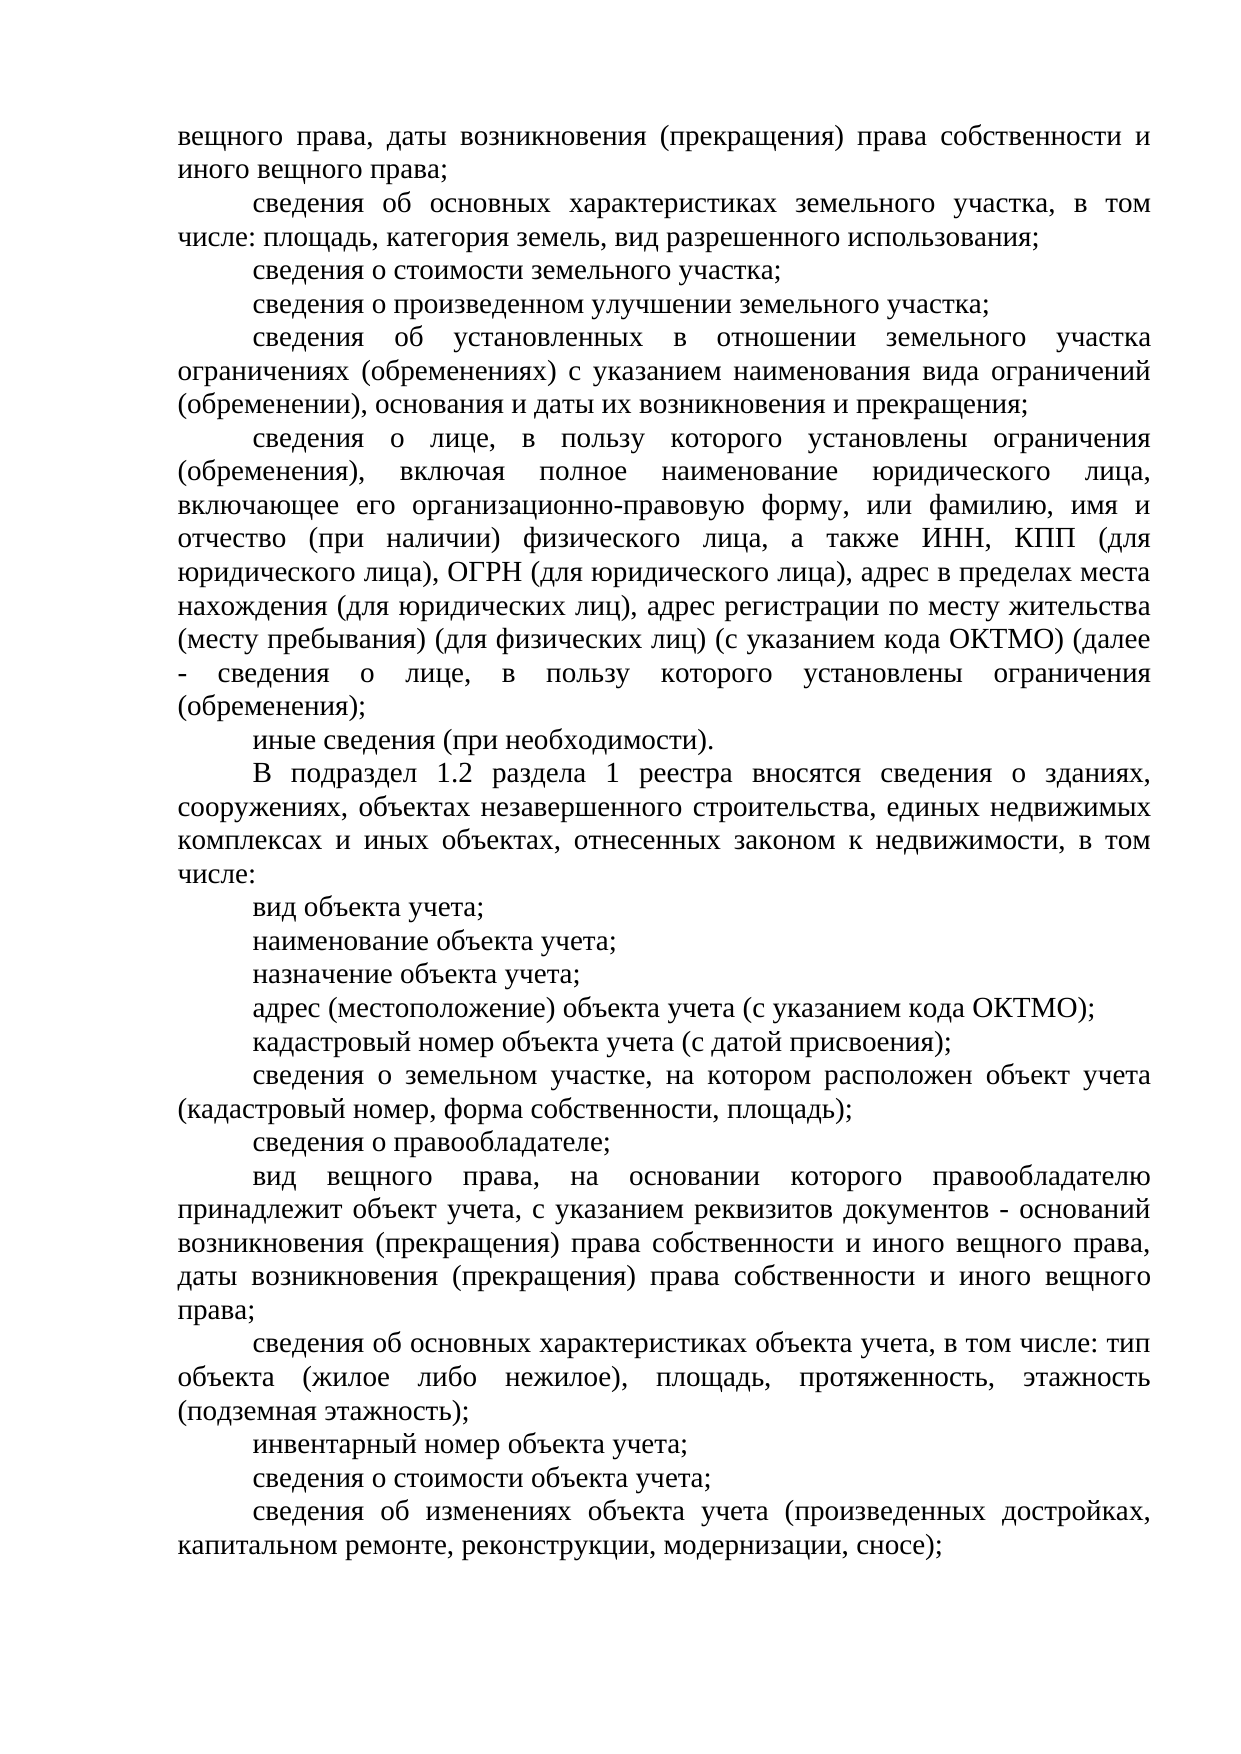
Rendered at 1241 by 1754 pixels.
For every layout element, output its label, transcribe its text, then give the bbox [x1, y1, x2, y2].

text инвентарный номер объекта учета; [177, 1426, 1152, 1460]
text сведения об изменениях объекта учета (произведенных достройках, капитальном ремонте, реконструкции, модернизации, сносе); [177, 1493, 1152, 1560]
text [177, 118, 1152, 185]
text назначение объекта учета; [177, 957, 1152, 990]
text сведения о произведенном улучшении земельного участка; [177, 286, 1152, 319]
text вид объекта учета; [177, 889, 1152, 923]
text сведения о стоимости объекта учета; [177, 1460, 1152, 1493]
text сведения об основных характеристиках объекта учета, в том числе: тип объекта (жилое либо нежилое), площадь, протяженность, этажность (подземная этажность); [177, 1326, 1152, 1426]
text сведения о стоимости земельного участка; [177, 252, 1152, 286]
text адрес (местоположение) объекта учета (с указанием кода ОКТМО); [177, 990, 1152, 1024]
text В подраздел 1.2 раздела 1 реестра вносятся сведения о зданиях, сооружениях, объектах незавершенного строительства, единых недвижимых комплексах и иных объектах, отнесенных законом к недвижимости, в том числе: [177, 755, 1152, 889]
text наименование объекта учета; [177, 923, 1152, 957]
text вид вещного права, на основании которого правообладателю принадлежит объект учета, с указанием реквизитов документов - оснований возникновения (прекращения) права собственности и иного вещного права, даты возникновения (прекращения) права собственности и иного вещного права; [177, 1158, 1152, 1326]
text сведения о земельном участке, на котором расположен объект учета (кадастровый номер, форма собственности, площадь); [177, 1057, 1152, 1124]
text сведения об установленных в отношении земельного участка ограничениях (обременениях) с указанием наименования вида ограничений (обременении), основания и даты их возникновения и прекращения; [177, 319, 1152, 420]
text сведения об основных характеристиках земельного участка, в том числе: площадь, категория земель, вид разрешенного использования; [177, 185, 1152, 252]
text сведения о лице, в пользу которого установлены ограничения (обременения), включая полное наименование юридического лица, включающее его организационно-правовую форму, или фамилию, имя и отчество (при наличии) физического лица, а также ИНН, КПП (для юридического лица), ОГРН (для юридического лица), адрес в пределах места нахождения (для юридических лиц), адрес регистрации по месту жительства (месту пребывания) (для физических лиц) (с указанием кода ОКТМО) (далее - сведения о лице, в пользу которого установлены ограничения (обременения); [177, 420, 1152, 722]
text кадастровый номер объекта учета (с датой присвоения); [177, 1024, 1152, 1057]
text иные сведения (при необходимости). [177, 722, 1152, 755]
text сведения о правообладателе; [177, 1124, 1152, 1158]
